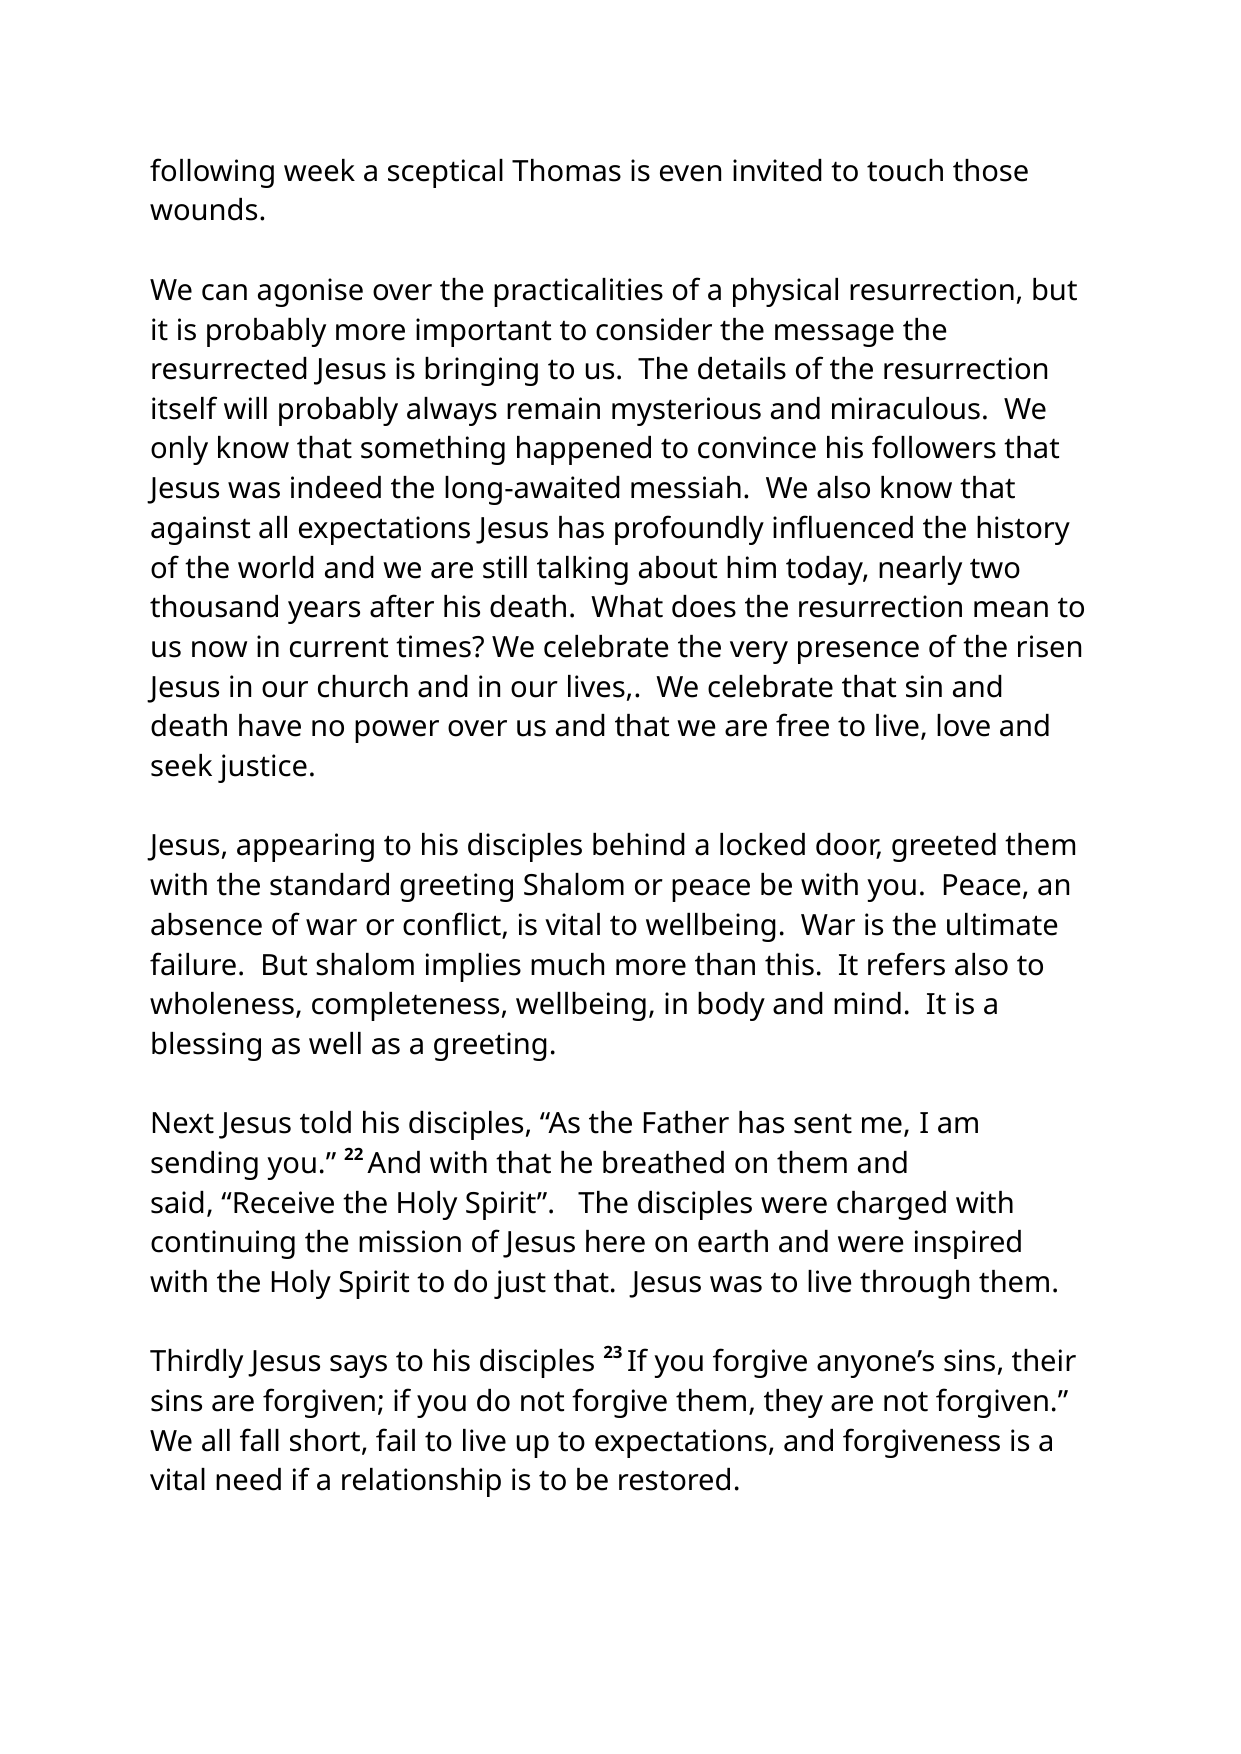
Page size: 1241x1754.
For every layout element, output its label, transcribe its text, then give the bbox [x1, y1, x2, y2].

text Jesus, appearing to his disciples behind a locked door, greeted them with the standard greeting Shalom or peace be with you. Peace, an absence of war or conflict, is vital to wellbeing. War is the ultimate failure. But shalom implies much more than this. It refers also to wholeness, completeness, wellbeing, in body and mind. It is a blessing as well as a greeting. [150, 825, 1090, 1063]
text We can agonise over the practicalities of a physical resurrection, but it is probably more important to consider the message the resurrected Jesus is bringing to us. The details of the resurrection itself will probably always remain mysterious and miraculous. We only know that something happened to convince his followers that Jesus was indeed the long-awaited messiah. We also know that against all expectations Jesus has profoundly influenced the history of the world and we are still talking about him today, nearly two thousand years after his death. What does the resurrection mean to us now in current times? We celebrate the very presence of the risen Jesus in our church and in our lives,. We celebrate that sin and death have no power over us and that we are free to live, love and seek justice. [150, 269, 1090, 785]
text Thirdly Jesus says to his disciples 23 If you forgive anyone’s sins, their sins are forgiven; if you do not forgive them, they are not forgiven.” We all fall short, fail to live up to expectations, and forgiveness is a vital need if a relationship is to be restored. [741, 1341, 1090, 1499]
text Next Jesus told his disciples, “As the Father has sent me, I am sending you.” 22 And with that he breathed on them and said, “Receive the Holy Spirit”. The disciples were charged with continuing the mission of Jesus here on earth and were inspired with the Holy Spirit to do just that. Jesus was to live through them. [150, 1102, 1090, 1301]
